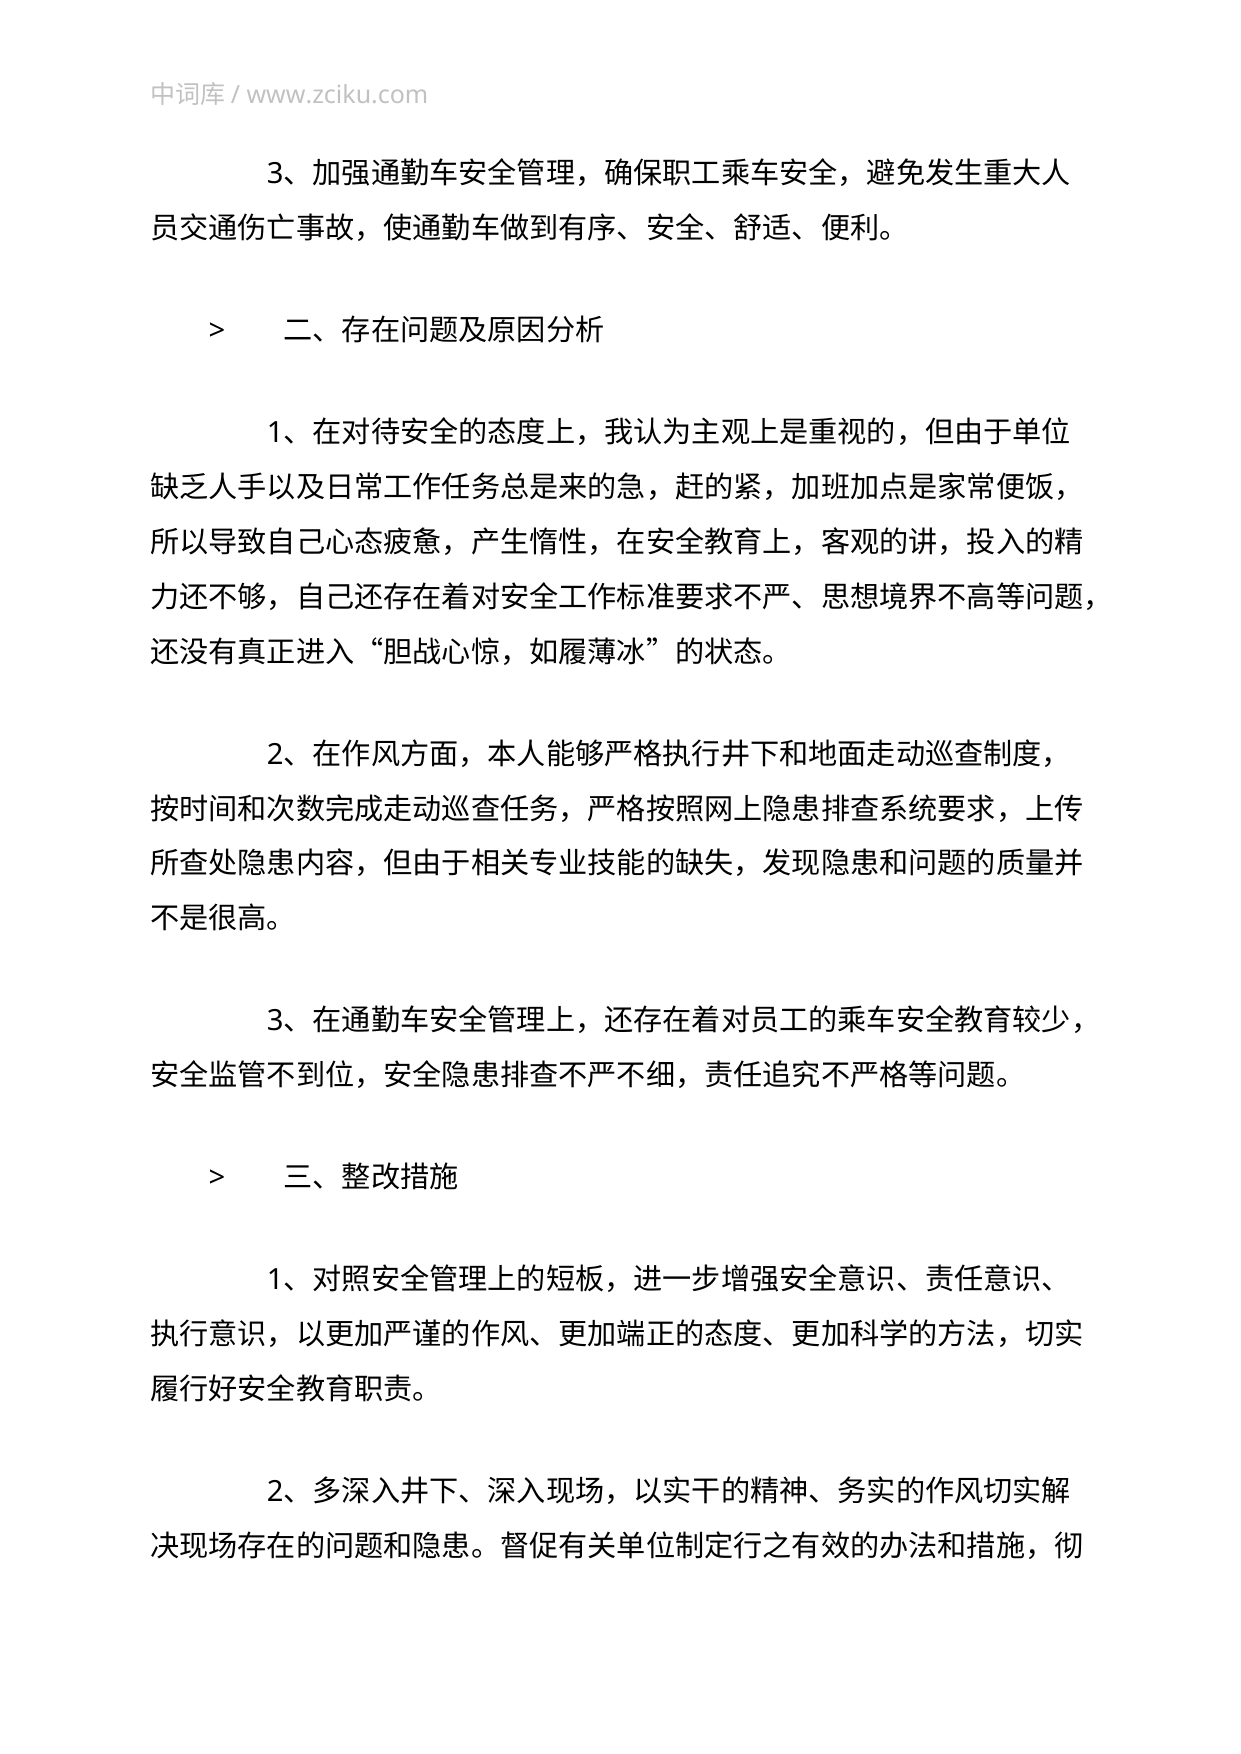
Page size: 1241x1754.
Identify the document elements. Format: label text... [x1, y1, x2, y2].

text 3、在通勤车安全管理上，还存在着对员工的乘车安全教育较少，安全监管不到位，安全隐患排查不严不细，责任追究不严格等问题。 [150, 997, 1090, 1094]
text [150, 1467, 1090, 1564]
text 2、在作风方面，本人能够严格执行井下和地面走动巡查制度，按时间和次数完成走动巡查任务，严格按照网上隐患排查系统要求，上传所查处隐患内容，但由于相关专业技能的缺失，发现隐患和问题的质量并不是很高。 [150, 730, 1090, 937]
text 1、在对待安全的态度上，我认为主观上是重视的，但由于单位缺乏人手以及日常工作任务总是来的急，赶的紧，加班加点是家常便饭，所以导致自己心态疲惫，产生惰性，在安全教育上，客观的讲，投入的精力还不够，自己还存在着对安全工作标准要求不严、思想境界不高等问题，还没有真正进入“胆战心惊，如履薄冰”的状态。 [150, 409, 1090, 671]
text 1、对照安全管理上的短板，进一步增强安全意识、责任意识、执行意识，以更加严谨的作风、更加端正的态度、更加科学的方法，切实履行好安全教育职责。 [150, 1256, 1090, 1408]
text 3、加强通勤车安全管理，确保职工乘车安全，避免发生重大人员交通伤亡事故，使通勤车做到有序、安全、舒适、便利。 [150, 150, 1090, 247]
text > 二、存在问题及原因分析 [150, 307, 1090, 349]
text > 三、整改措施 [150, 1153, 1090, 1196]
